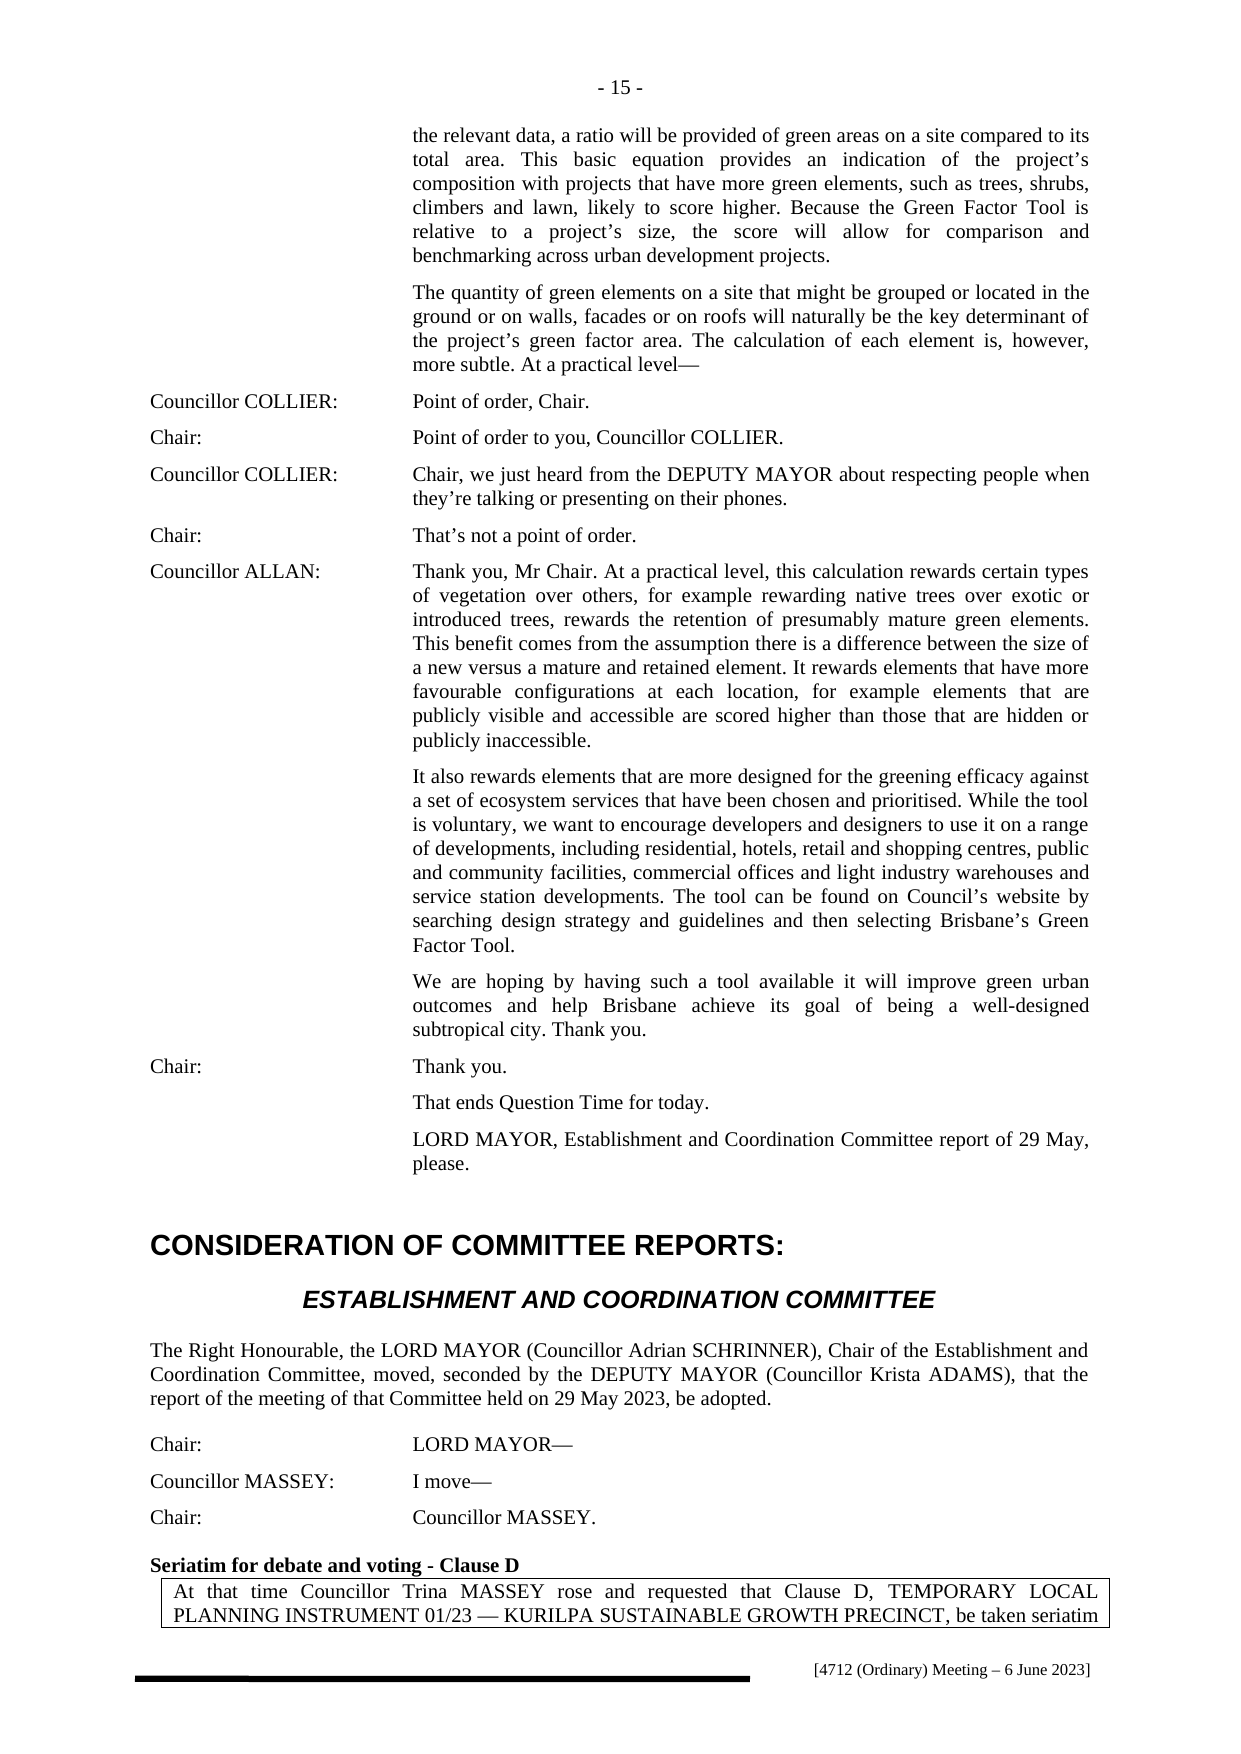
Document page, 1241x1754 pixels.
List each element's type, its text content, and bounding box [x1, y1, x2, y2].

subtitle CONSIDERATION OF COMMITTEE REPORTS: [150, 1228, 1090, 1261]
text Seriatim for debate and voting - Clause D [150, 1553, 1090, 1577]
text LORD MAYOR, Establishment and Coordination Committee report of 29 May, please. [150, 1127, 1090, 1175]
subtitle ESTABLISHMENT AND COORDINATION COMMITTEE [150, 1285, 1090, 1314]
text Councillor COLLIER: Point of order, Chair. [150, 389, 1090, 413]
text It also rewards elements that are more designed for the greening efficacy against a set of ecosystem services that have been chosen and prioritised. While the tool is voluntary, we want to encourage developers and designers to use it on a range of developments, including residential, hotels, retail and shopping centres, public and community facilities, commercial offices and light industry warehouses and service station developments. The tool can be found on Council’s website by searching design strategy and guidelines and then selecting Brisbane’s Green Factor Tool. [412, 764, 1090, 957]
text Councillor ALLAN: Thank you, Mr Chair. At a practical level, this calculation rewards certain types of vegetation over others, for example rewarding native trees over exotic or introduced trees, rewards the retention of presumably mature green elements. This benefit comes from the assumption there is a difference between the size of a new versus a mature and retained element. It rewards elements that have more favourable configurations at each location, for example elements that are publicly visible and accessible are scored higher than those that are hidden or publicly inaccessible. [150, 559, 1090, 752]
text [412, 123, 1090, 267]
text The quantity of green elements on a site that might be grouped or located in the ground or on walls, facades or on roofs will naturally be the key determinant of the project’s green factor area. The calculation of each element is, however, more subtle. At a practical level— [412, 280, 1090, 376]
text Chair: Councillor MASSEY. [150, 1505, 1090, 1529]
text Councillor COLLIER: Chair, we just heard from the DEPUTY MAYOR about respecting people when they’re talking or presenting on their phones. [150, 462, 1090, 510]
text Councillor MASSEY: I move— [150, 1469, 1090, 1493]
text Chair: Thank you. [150, 1054, 1090, 1078]
text Chair: That’s not a point of order. [150, 522, 1090, 547]
text That ends Question Time for today. [150, 1090, 1090, 1114]
text Chair: LORD MAYOR— [150, 1432, 1090, 1456]
text Chair: Point of order to you, Councillor COLLIER. [150, 425, 1090, 449]
text The Right Honourable, the LORD MAYOR (Councillor Adrian SCHRINNER), Chair of the Establishment and Coordination Committee, moved, seconded by the DEPUTY MAYOR (Councillor Krista ADAMS), that the report of the meeting of that Committee held on 29 May 2023, be adopted. [150, 1338, 1090, 1410]
text We are hoping by having such a tool available it will improve green urban outcomes and help Brisbane achieve its goal of being a well-designed subtropical city. Thank you. [412, 969, 1090, 1041]
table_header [162, 1579, 1109, 1627]
